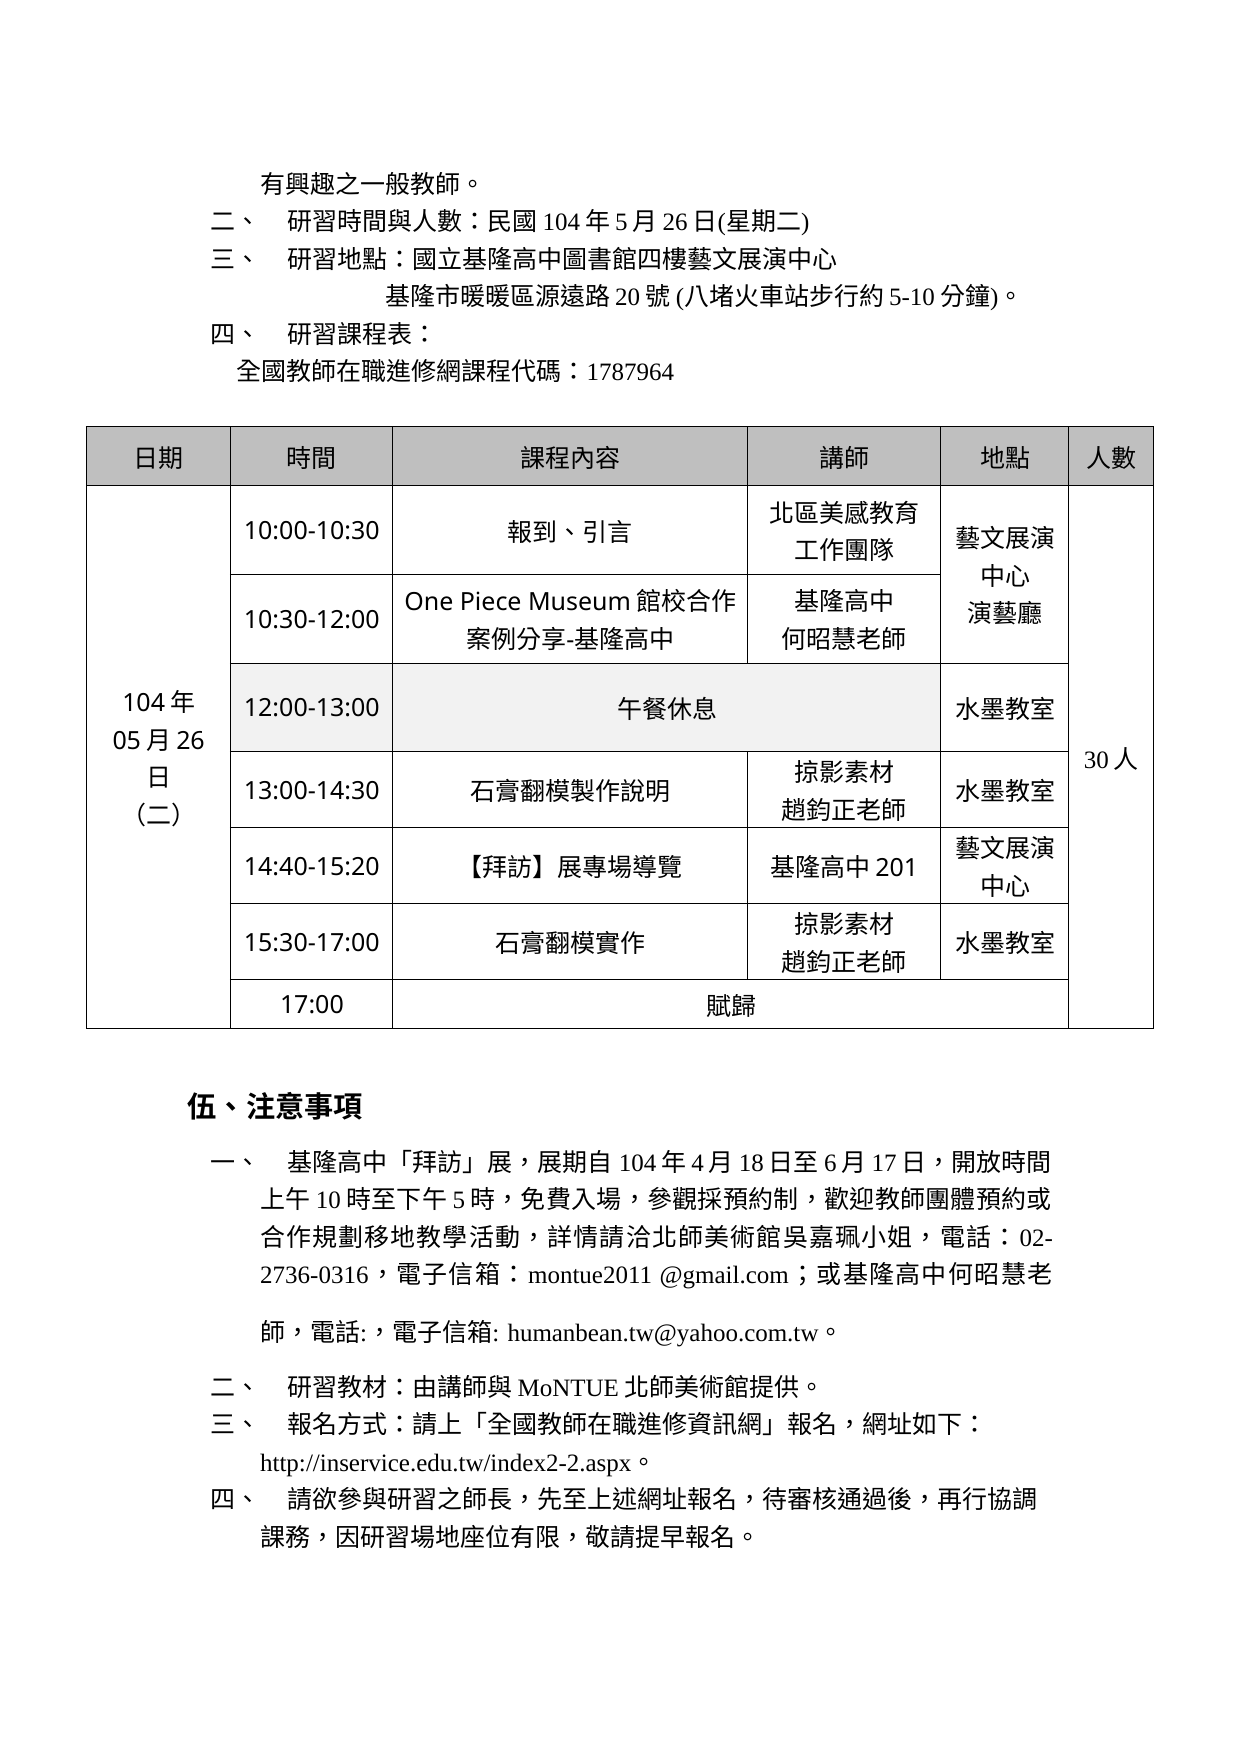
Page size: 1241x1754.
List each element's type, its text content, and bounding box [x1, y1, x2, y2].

list 報名方式：請上「全國教師在職進修資訊網」報名，網址如下： http://inservice.edu.tw/index2-2.aspx。 [210, 1404, 1053, 1479]
table_cell 10:30-12:00 [231, 575, 392, 662]
list 研習教材：由講師與MoNTUE北師美術館提供。 [210, 1367, 1053, 1404]
table_cell 石膏翻模實作 [393, 904, 747, 979]
table_cell 12:00-13:00 [231, 664, 392, 751]
table_cell 午餐休息 [393, 664, 940, 751]
table_cell 基隆高中 何昭慧老師 [748, 575, 940, 662]
text 全國教師在職進修網課程代碼：1787964 [188, 351, 1053, 389]
table_cell 掠影素材 趙鈞正老師 [748, 904, 940, 979]
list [210, 164, 1053, 201]
list 研習地點：國立基隆高中圖書館四樓藝文展演中心 基隆市暖暖區源遠路20號 (八堵火車站步行約5-10分鐘)。 [210, 239, 1053, 314]
list 請欲參與研習之師長，先至上述網址報名，待審核通過後，再行協調課務，因研習場地座位有限，敬請提早報名。 [210, 1479, 1053, 1554]
table_cell 14:40-15:20 [231, 828, 392, 903]
table_cell 藝文展演中心 [941, 828, 1068, 903]
table_header 課程內容 [393, 427, 747, 485]
table_cell 石膏翻模製作說明 [393, 752, 747, 827]
table_cell 北區美感教育 工作團隊 [748, 486, 940, 574]
table_cell 藝文展演中心 演藝廳 [941, 486, 1068, 662]
table_header 講師 [748, 427, 940, 485]
table_cell 10:00-10:30 [231, 486, 392, 574]
table_cell 水墨教室 [941, 664, 1068, 751]
table_header 時間 [231, 427, 392, 485]
table_cell 15:30-17:00 [231, 904, 392, 979]
list 基隆高中「拜訪」展，展期自104年4月18日至6月17日，開放時間上午10時至下午5時，免費入場，參觀採預約制，歡迎教師團體預約或合作規劃移地教學活動，詳情請洽北師美術館吳嘉珮小姐，電話：02-2736-0316，電子信箱：montue2011 @gmail.com；或基隆高中何昭慧老師，電話:，電子信箱: humanbean.tw@yahoo.com.tw。 [210, 1142, 1053, 1367]
table_cell 13:00-14:30 [231, 752, 392, 827]
table_header 日期 [87, 427, 230, 485]
table_cell 104年 05月26日 （二） [87, 486, 230, 1028]
table_header 人數 [1069, 427, 1153, 485]
table_cell 【拜訪】展專場導覽 [393, 828, 747, 903]
table_cell 17:00 [231, 980, 392, 1028]
table_cell One Piece Museum館校合作 案例分享-基隆高中 [393, 575, 747, 662]
table_cell 水墨教室 [941, 904, 1068, 979]
list 研習課程表： [210, 314, 1053, 351]
table_cell 賦歸 [393, 980, 1068, 1028]
table_cell 基隆高中201 [748, 828, 940, 903]
table_cell 30人 [1069, 486, 1153, 1028]
table_cell 掠影素材 趙鈞正老師 [748, 752, 940, 827]
table_cell 水墨教室 [941, 752, 1068, 827]
table_cell 報到、引言 [393, 486, 747, 574]
table_header 地點 [941, 427, 1068, 485]
text 伍、注意事項 [187, 1067, 1053, 1142]
list 研習時間與人數：民國104年5月26日(星期二) [210, 201, 1053, 239]
